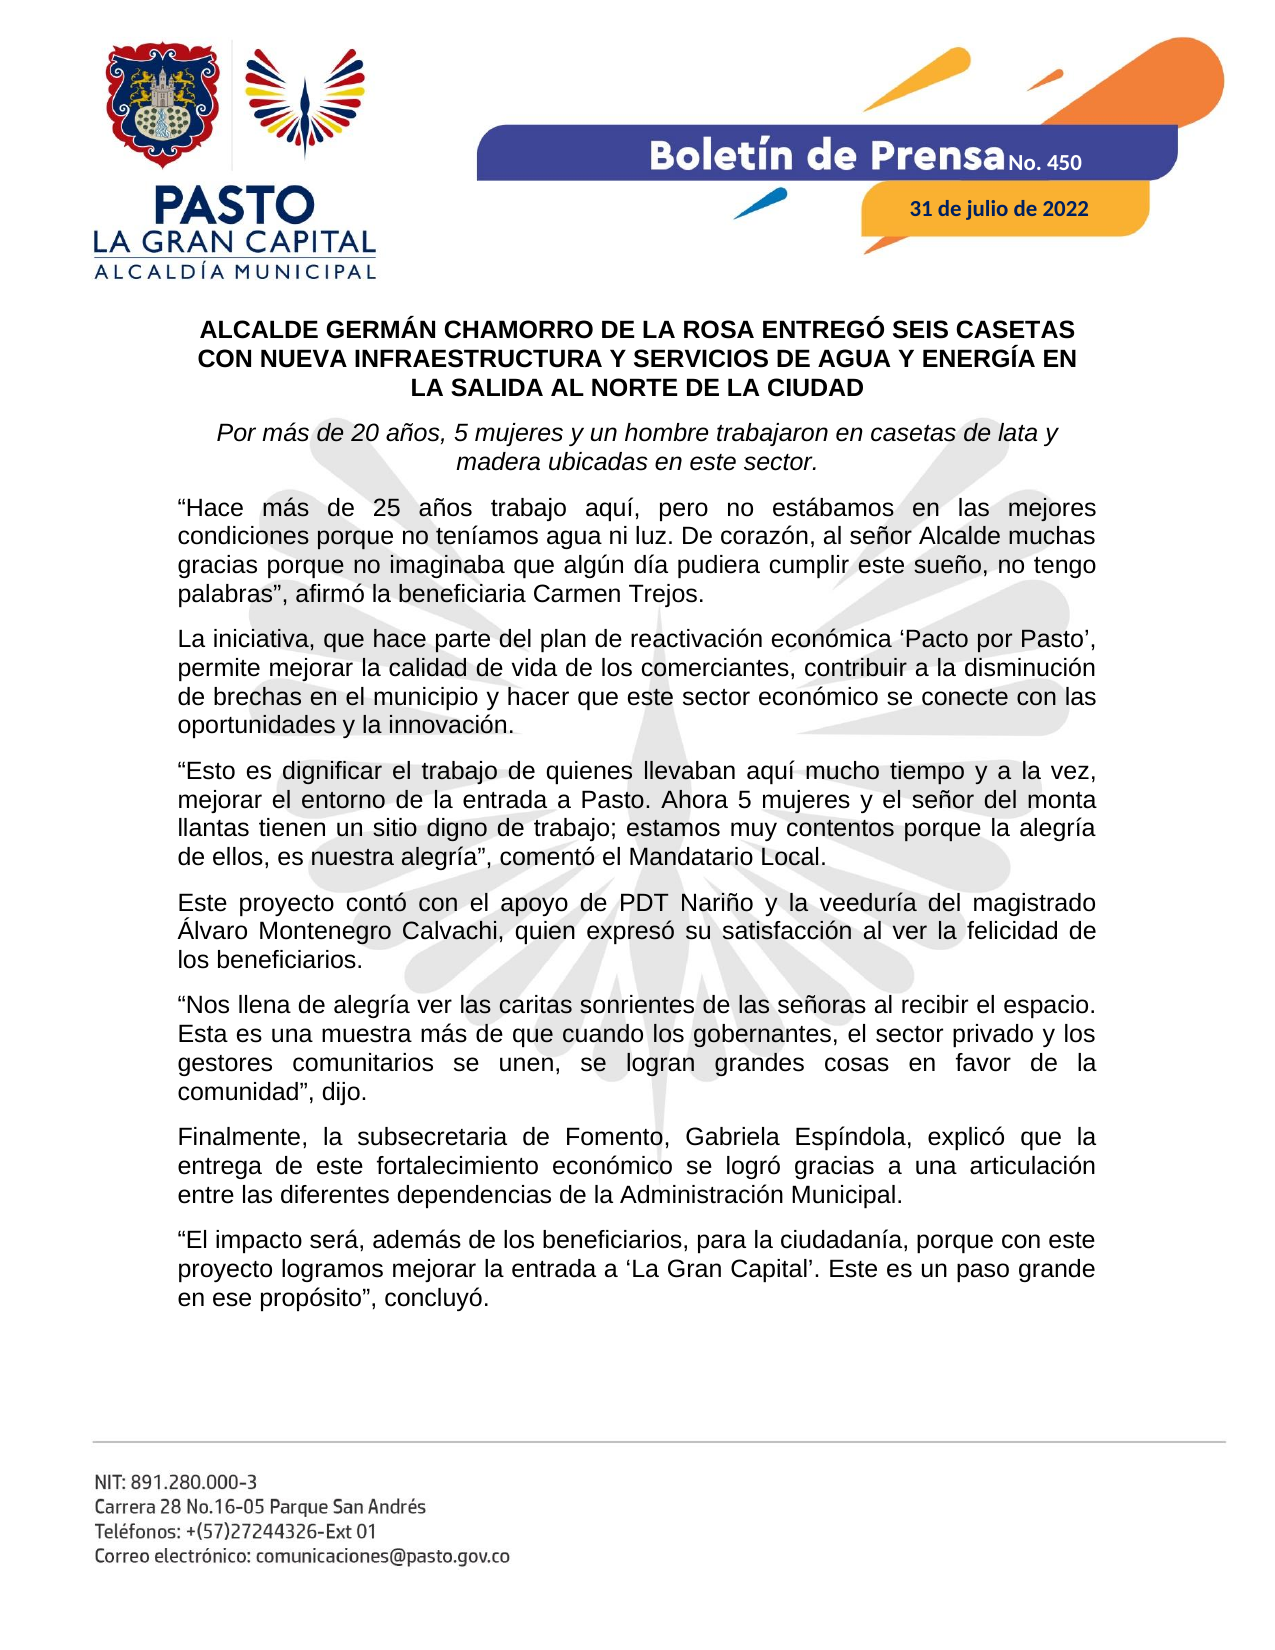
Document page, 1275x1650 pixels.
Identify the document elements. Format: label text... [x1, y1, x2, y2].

picture [3, 0, 1275, 1650]
text “Esto es dignificar el trabajo de quienes llevaban aquí mucho tiempo y a la vez, mejorar el entorno de la entrada a Pasto. Ahora 5 mujeres y el señor del monta llantas tienen un sitio digno de trabajo; estamos muy contentos porque la alegría de ellos, es nuestra alegría”, comentó el Mandatario Local. [177, 756, 1098, 871]
text No. 450 [177, 148, 1098, 176]
text ALCALDE GERMÁN CHAMORRO DE LA ROSA ENTREGÓ SEIS CASETAS CON NUEVA INFRAESTRUCTURA Y SERVICIOS DE AGUA Y ENERGÍA EN LA SALIDA AL NORTE DE LA CIUDAD [177, 316, 1098, 402]
text “Nos llena de alegría ver las caritas sonrientes de las señoras al recibir el espacio. Esta es una muestra más de que cuando los gobernantes, el sector privado y los gestores comunitarios se unen, se logran grandes cosas en favor de la comunidad”, dijo. [177, 991, 1098, 1106]
text La iniciativa, que hace parte del plan de reactivación económica ‘Pacto por Pasto’, permite mejorar la calidad de vida de los comerciantes, contribuir a la disminución de brechas en el municipio y hacer que este sector económico se conecte con las oportunidades y la innovación. [177, 624, 1098, 739]
text “Hace más de 25 años trabajo aquí, pero no estábamos en las mejores condiciones porque no teníamos agua ni luz. De corazón, al señor Alcalde muchas gracias porque no imaginaba que algún día pudiera cumplir este sueño, no tengo palabras”, afirmó la beneficiaria Carmen Trejos. [177, 493, 1098, 608]
text “El impacto será, además de los beneficiarios, para la ciudadanía, porque con este proyecto logramos mejorar la entrada a ‘La Gran Capital’. Este es un paso grande en ese propósito”, concluyó. [177, 1225, 1098, 1311]
text Finalmente, la subsecretaria de Fomento, Gabriela Espíndola, explicó que la entrega de este fortalecimiento económico se logró gracias a una articulación entre las diferentes dependencias de la Administración Municipal. [177, 1122, 1098, 1208]
text Este proyecto contó con el apoyo de PDT Nariño y la veeduría del magistrado Álvaro Montenegro Calvachi, quien expresó su satisfacción al ver la felicidad de los beneficiarios. [177, 888, 1098, 974]
text 31 de julio de 2022 [871, 194, 1127, 222]
text Por más de 20 años, 5 mujeres y un hombre trabajaron en casetas de lata y madera ubicadas en este sector. [177, 418, 1098, 476]
